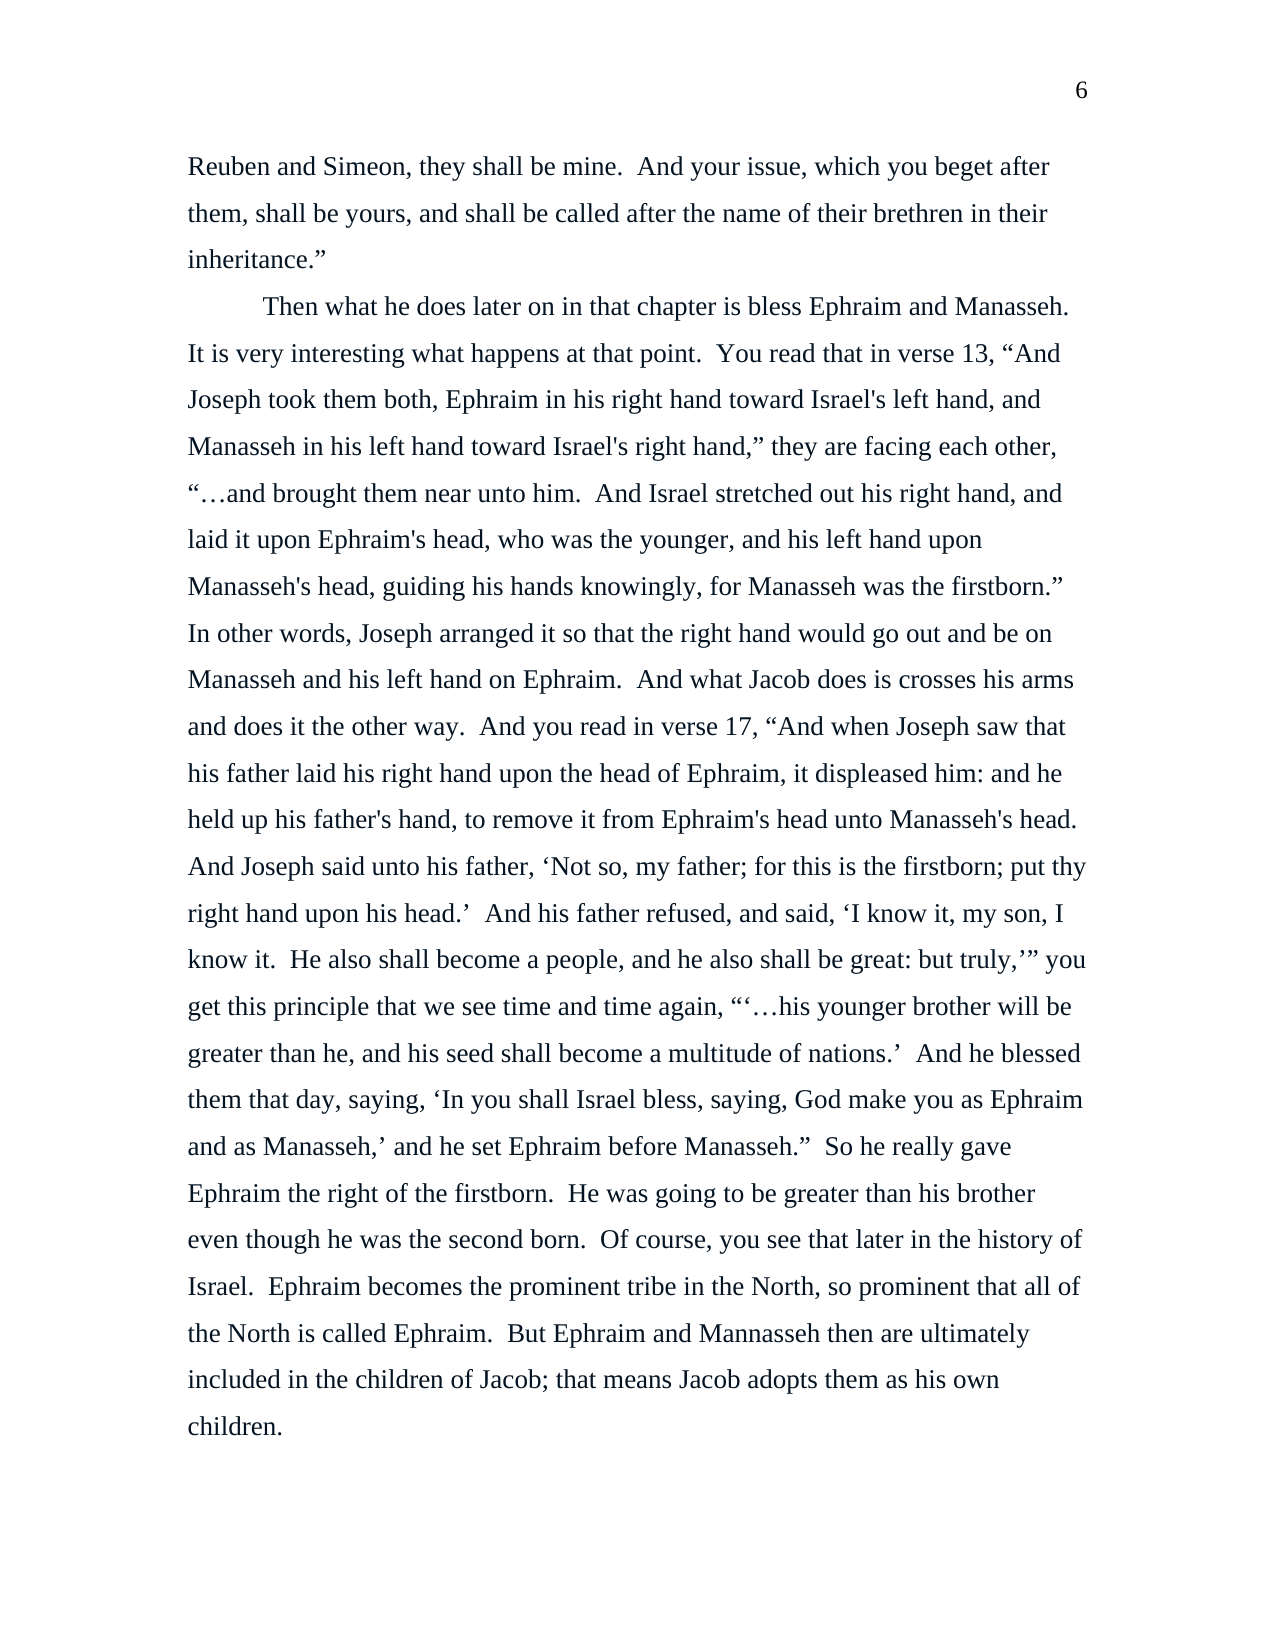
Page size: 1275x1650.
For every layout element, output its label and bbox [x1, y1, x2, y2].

text [187, 150, 1087, 1441]
